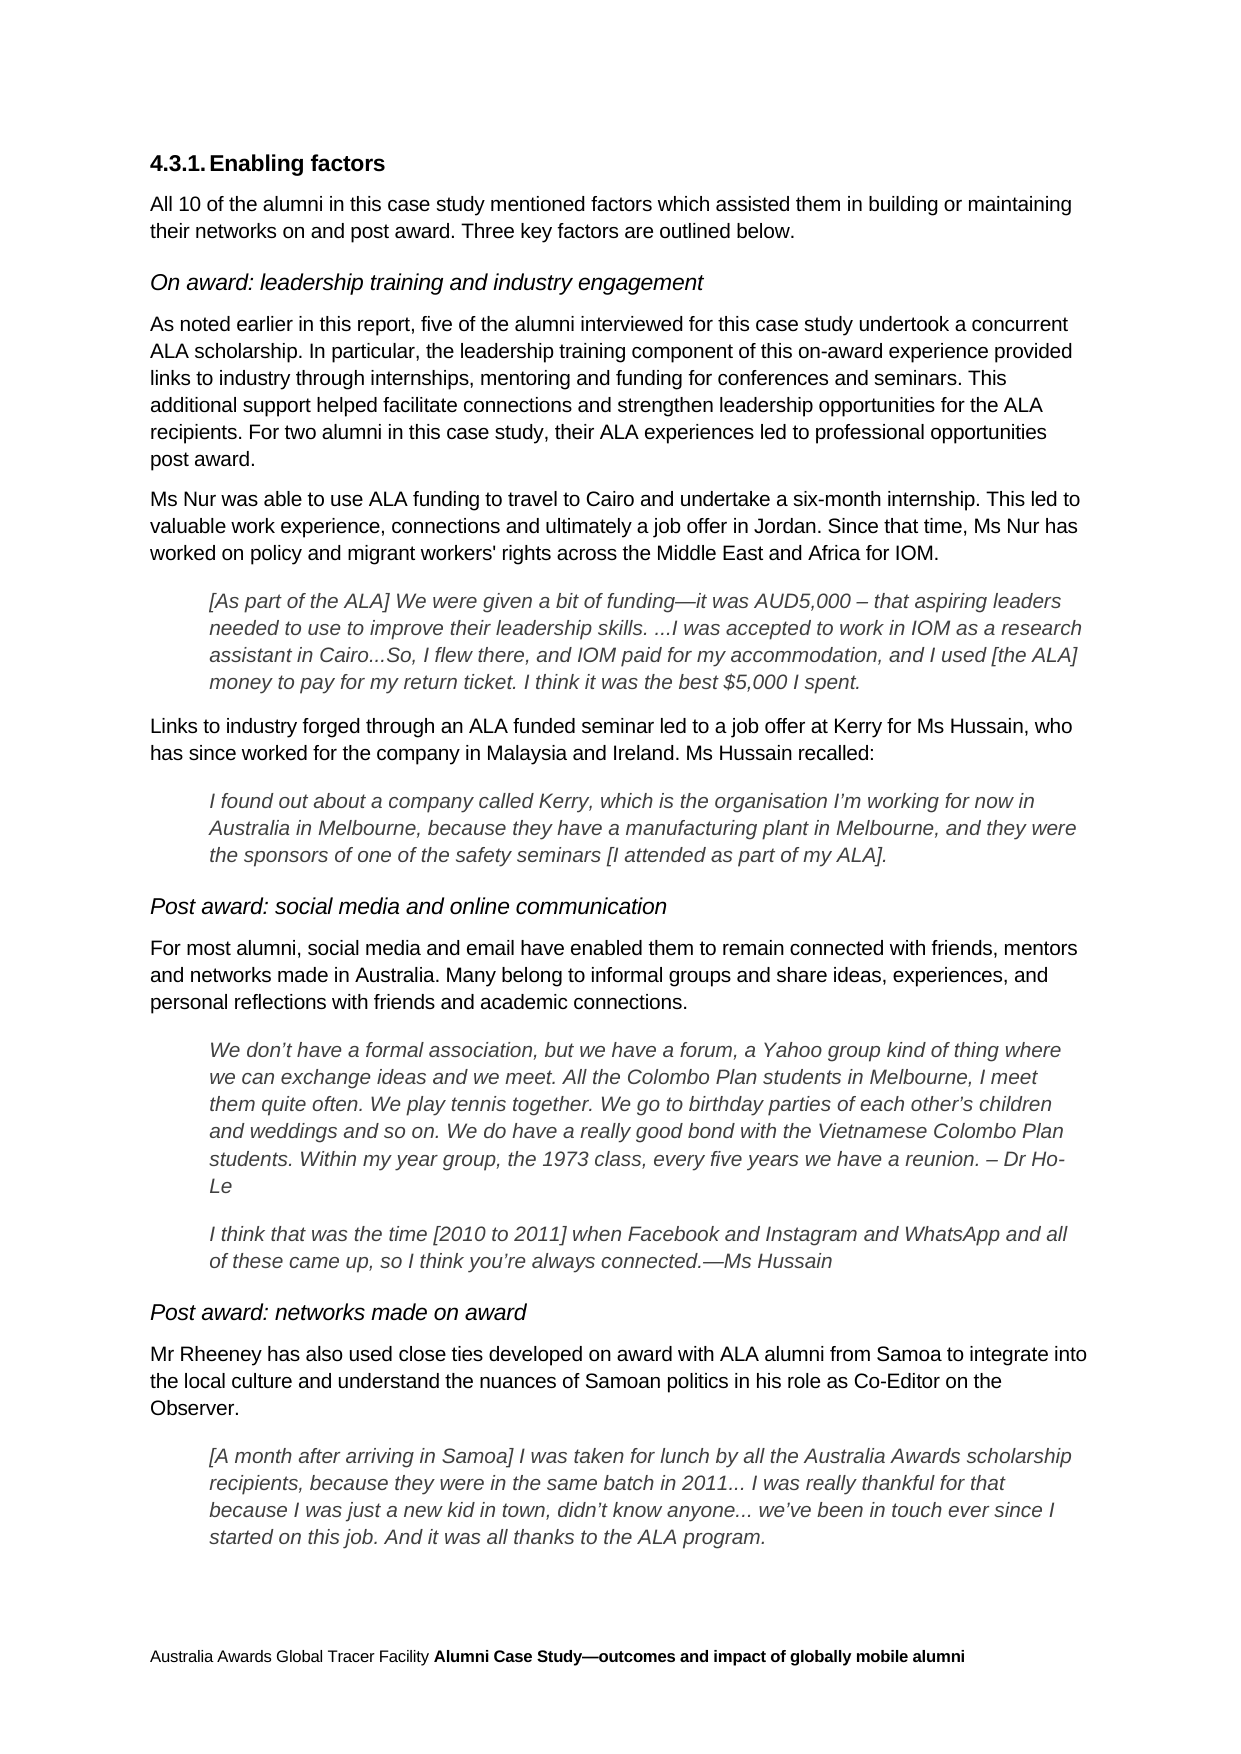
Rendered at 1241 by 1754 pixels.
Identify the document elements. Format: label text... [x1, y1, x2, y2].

text [As part of the ALA] We were given a bit of funding—it was AUD5,000 – that aspiring leaders needed to use to improve their leadership skills. ...I was accepted to work in IOM as a research assistant in Cairo...So, I flew there, and IOM paid for my accommodation, and I used [the ALA] money to pay for my return ticket. I think it was the best $5,000 I spent. [209, 587, 1090, 695]
subtitle On award: leadership training and industry engagement [150, 269, 1090, 295]
text For most alumni, social media and email have enabled them to remain connected with friends, mentors and networks made in Australia. Many belong to informal groups and share ideas, experiences, and personal reflections with friends and academic connections. [150, 934, 1090, 1015]
text I think that was the time [2010 to 2011] when Facebook and Instagram and WhatsApp and all of these came up, so I think you’re always connected.—Ms Hussain [209, 1219, 1090, 1273]
text Ms Nur was able to use ALA funding to travel to Cairo and undertake a six-month internship. This led to valuable work experience, connections and ultimately a job offer in Jordan. Since that time, Ms Nur has worked on policy and migrant workers' rights across the Middle East and Africa for IOM. [150, 485, 1090, 566]
text [A month after arriving in Samoa] I was taken for lunch by all the Australia Awards scholarship recipients, because they were in the same batch in 2011... I was really thankful for that because I was just a new kid in town, didn’t know anyone... we’ve been in touch ever since I started on this job. And it was all thanks to the ALA program. [209, 1442, 1090, 1550]
text Links to industry forged through an ALA funded seminar led to a job offer at Kerry for Ms Hussain, who has since worked for the company in Malaysia and Ireland. Ms Hussain recalled: [150, 712, 1090, 766]
subtitle Enabling factors [150, 150, 1090, 177]
text We don’t have a formal association, but we have a forum, a Yahoo group kind of thing where we can exchange ideas and we meet. All the Colombo Plan students in Melbourne, I meet them quite often. We play tennis together. We go to birthday parties of each other’s children and weddings and so on. We do have a really good bond with the Vietnamese Colombo Plan students. Within my year group, the 1973 class, every five years we have a reunion. – Dr Ho-Le [209, 1036, 1090, 1198]
text I found out about a company called Kerry, which is the organisation I’m working for now in Australia in Melbourne, because they have a manufacturing plant in Melbourne, and they were the sponsors of one of the safety seminars [I attended as part of my ALA]. [209, 787, 1090, 868]
text Mr Rheeney has also used close ties developed on award with ALA alumni from Samoa to integrate into the local culture and understand the nuances of Samoan politics in his role as Co-Editor on the Observer. [150, 1339, 1090, 1421]
subtitle Post award: social media and online communication [150, 893, 1090, 919]
text All 10 of the alumni in this case study mentioned factors which assisted them in building or maintaining their networks on and post award. Three key factors are outlined below. [150, 189, 1090, 244]
subtitle Post award: networks made on award [150, 1298, 1090, 1325]
text As noted earlier in this report, five of the alumni interviewed for this case study undertook a concurrent ALA scholarship. In particular, the leadership training component of this on-award experience provided links to industry through internships, mentoring and funding for conferences and seminars. This additional support helped facilitate connections and strengthen leadership opportunities for the ALA recipients. For two alumni in this case study, their ALA experiences led to professional opportunities post award. [150, 310, 1090, 472]
